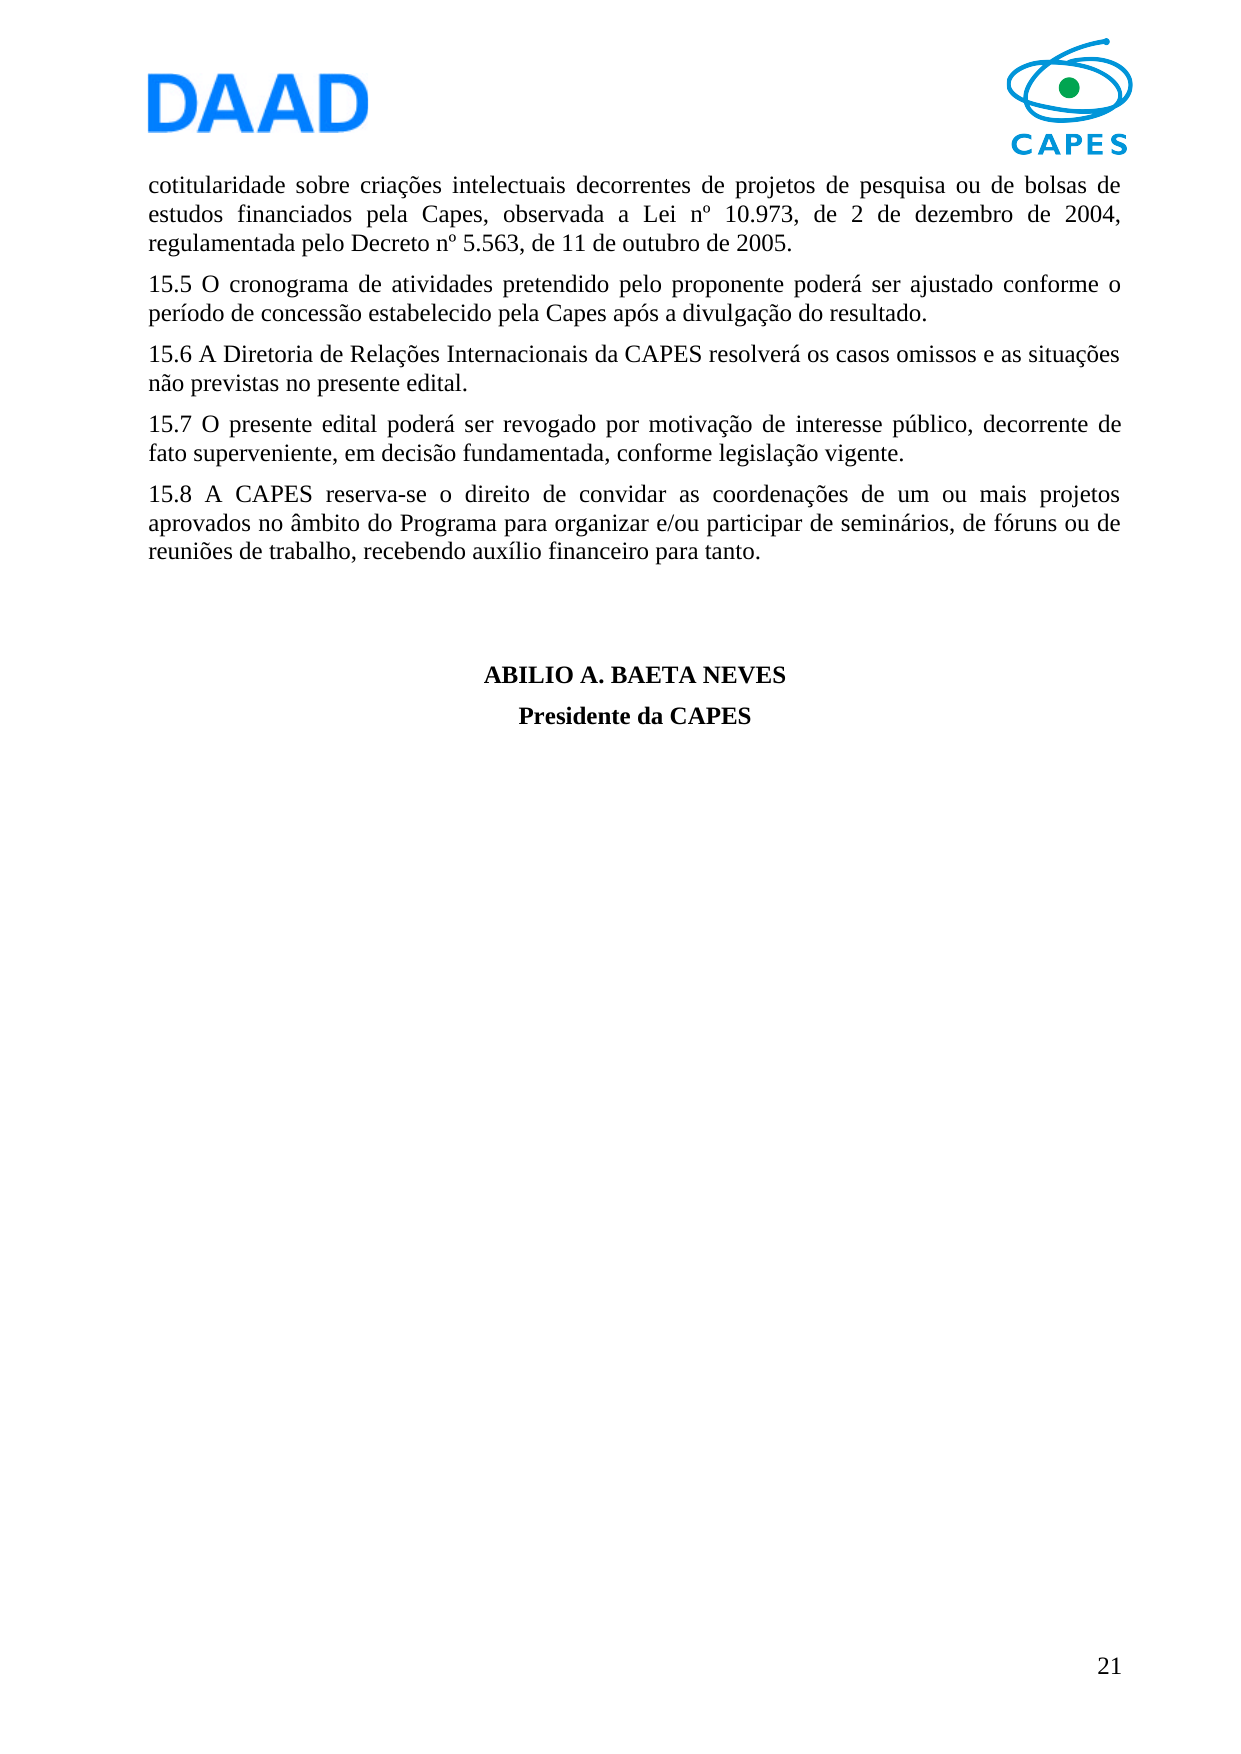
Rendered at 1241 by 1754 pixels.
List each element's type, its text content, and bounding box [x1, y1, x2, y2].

picture [1062, 38, 1133, 78]
picture [1006, 38, 1102, 78]
picture [1081, 62, 1128, 95]
text 15.6 A Diretoria de Relações Internacionais da CAPES resolverá os casos omissos e as situações não previstas no presente edital. [148, 339, 1122, 396]
text 15.7 O presente edital poderá ser revogado por motivação de interesse público, decorrente de fato superveniente, em decisão fundamentada, conforme legislação vigente. [148, 409, 1122, 466]
text 15.5 O cronograma de atividades pretendido pelo proponente poderá ser ajustado conforme o período de concessão estabelecido pela Capes após a divulgação do resultado. [148, 269, 1122, 326]
picture [1029, 65, 1117, 108]
picture [1006, 90, 1133, 155]
picture [1012, 66, 1040, 96]
picture [1032, 107, 1082, 118]
picture [1044, 151, 1055, 155]
text ABILIO A. BAETA NEVES [148, 660, 1122, 689]
text 15.8 A CAPES reserva-se o direito de convidar as coordenações de um ou mais projetos aprovados no âmbito do Programa para organizar e/ou participar de seminários, de fóruns ou de reuniões de trabalho, recebendo auxílio financeiro para tanto. [148, 479, 1122, 565]
text Presidente da CAPES [148, 701, 1122, 730]
picture [147, 73, 369, 133]
